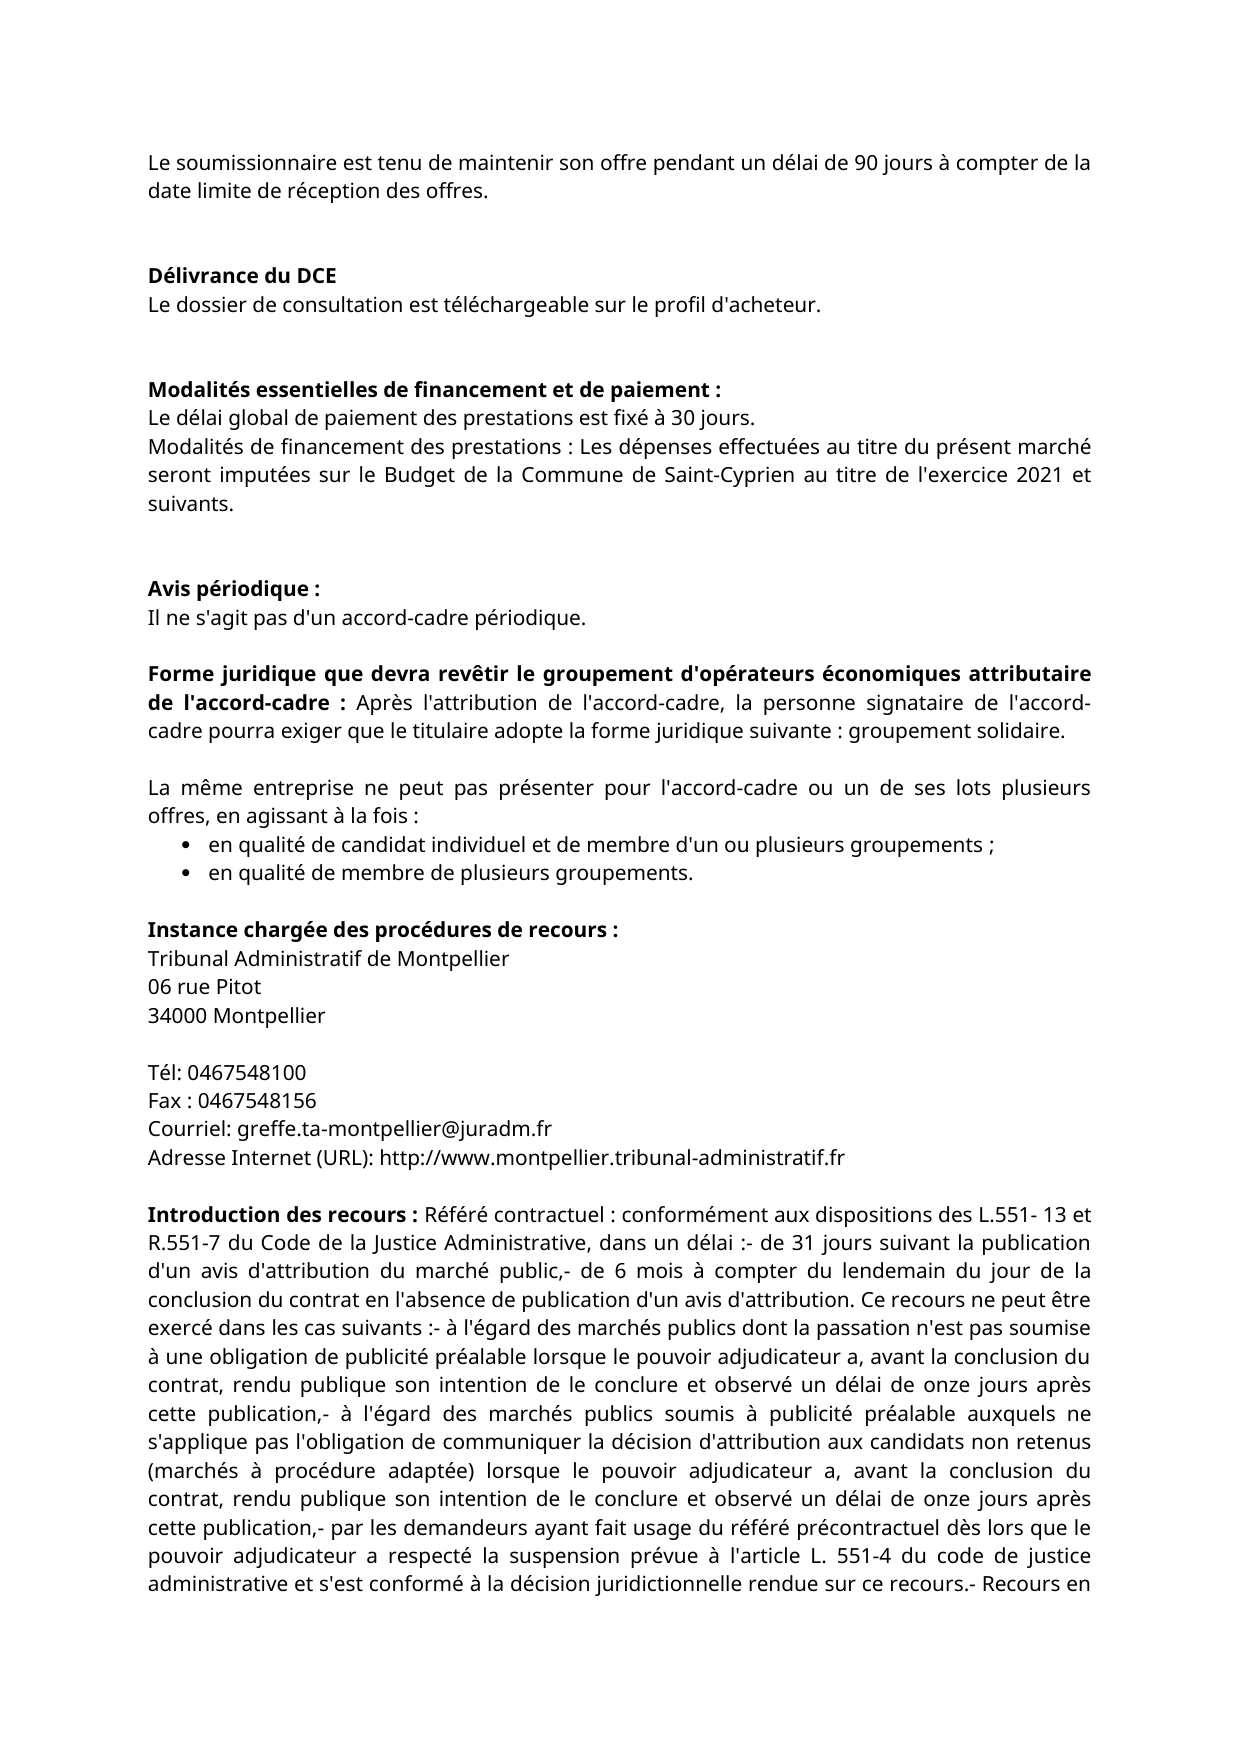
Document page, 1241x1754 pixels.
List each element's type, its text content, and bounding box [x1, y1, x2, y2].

text Fax : 0467548156 [148, 1086, 1093, 1114]
text Tribunal Administratif de Montpellier [148, 944, 1093, 972]
text Modalités essentielles de financement et de paiement : [148, 375, 1093, 403]
list en qualité de membre de plusieurs groupements. [182, 858, 1093, 887]
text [148, 1200, 1093, 1598]
text Le soumissionnaire est tenu de maintenir son offre pendant un délai de 90 jours à compter de la date limite de réception des offres. [148, 148, 1093, 204]
text Il ne s'agit pas d'un accord-cadre périodique. [148, 603, 1093, 631]
text Adresse Internet (URL): http://www.montpellier.tribunal-administratif.fr [148, 1143, 1093, 1171]
list en qualité de candidat individuel et de membre d'un ou plusieurs groupements ; [182, 830, 1093, 858]
text Instance chargée des procédures de recours : [148, 915, 1093, 944]
text Le délai global de paiement des prestations est fixé à 30 jours. [148, 403, 1093, 432]
text 34000 Montpellier [148, 1001, 1093, 1029]
text 06 rue Pitot [148, 972, 1093, 1001]
text La même entreprise ne peut pas présenter pour l'accord-cadre ou un de ses lots plusieurs offres, en agissant à la fois : [148, 773, 1093, 830]
text Délivrance du DCE [148, 261, 1093, 290]
text Tél: 0467548100 [148, 1058, 1093, 1086]
text Le dossier de consultation est téléchargeable sur le profil d'acheteur. [148, 290, 1093, 318]
text Forme juridique que devra revêtir le groupement d'opérateurs économiques attributaire de l'accord-cadre : Après l'attribution de l'accord-cadre, la personne signataire de l'accord-cadre pourra exiger que le titulaire adopte la forme juridique suivante : groupement solidaire. [148, 659, 1093, 745]
text Modalités de financement des prestations : Les dépenses effectuées au titre du présent marché seront imputées sur le Budget de la Commune de Saint-Cyprien au titre de l'exercice 2021 et suivants. [148, 432, 1093, 517]
text Avis périodique : [148, 574, 1093, 603]
text Courriel: greffe.ta-montpellier@juradm.fr [148, 1114, 1093, 1143]
